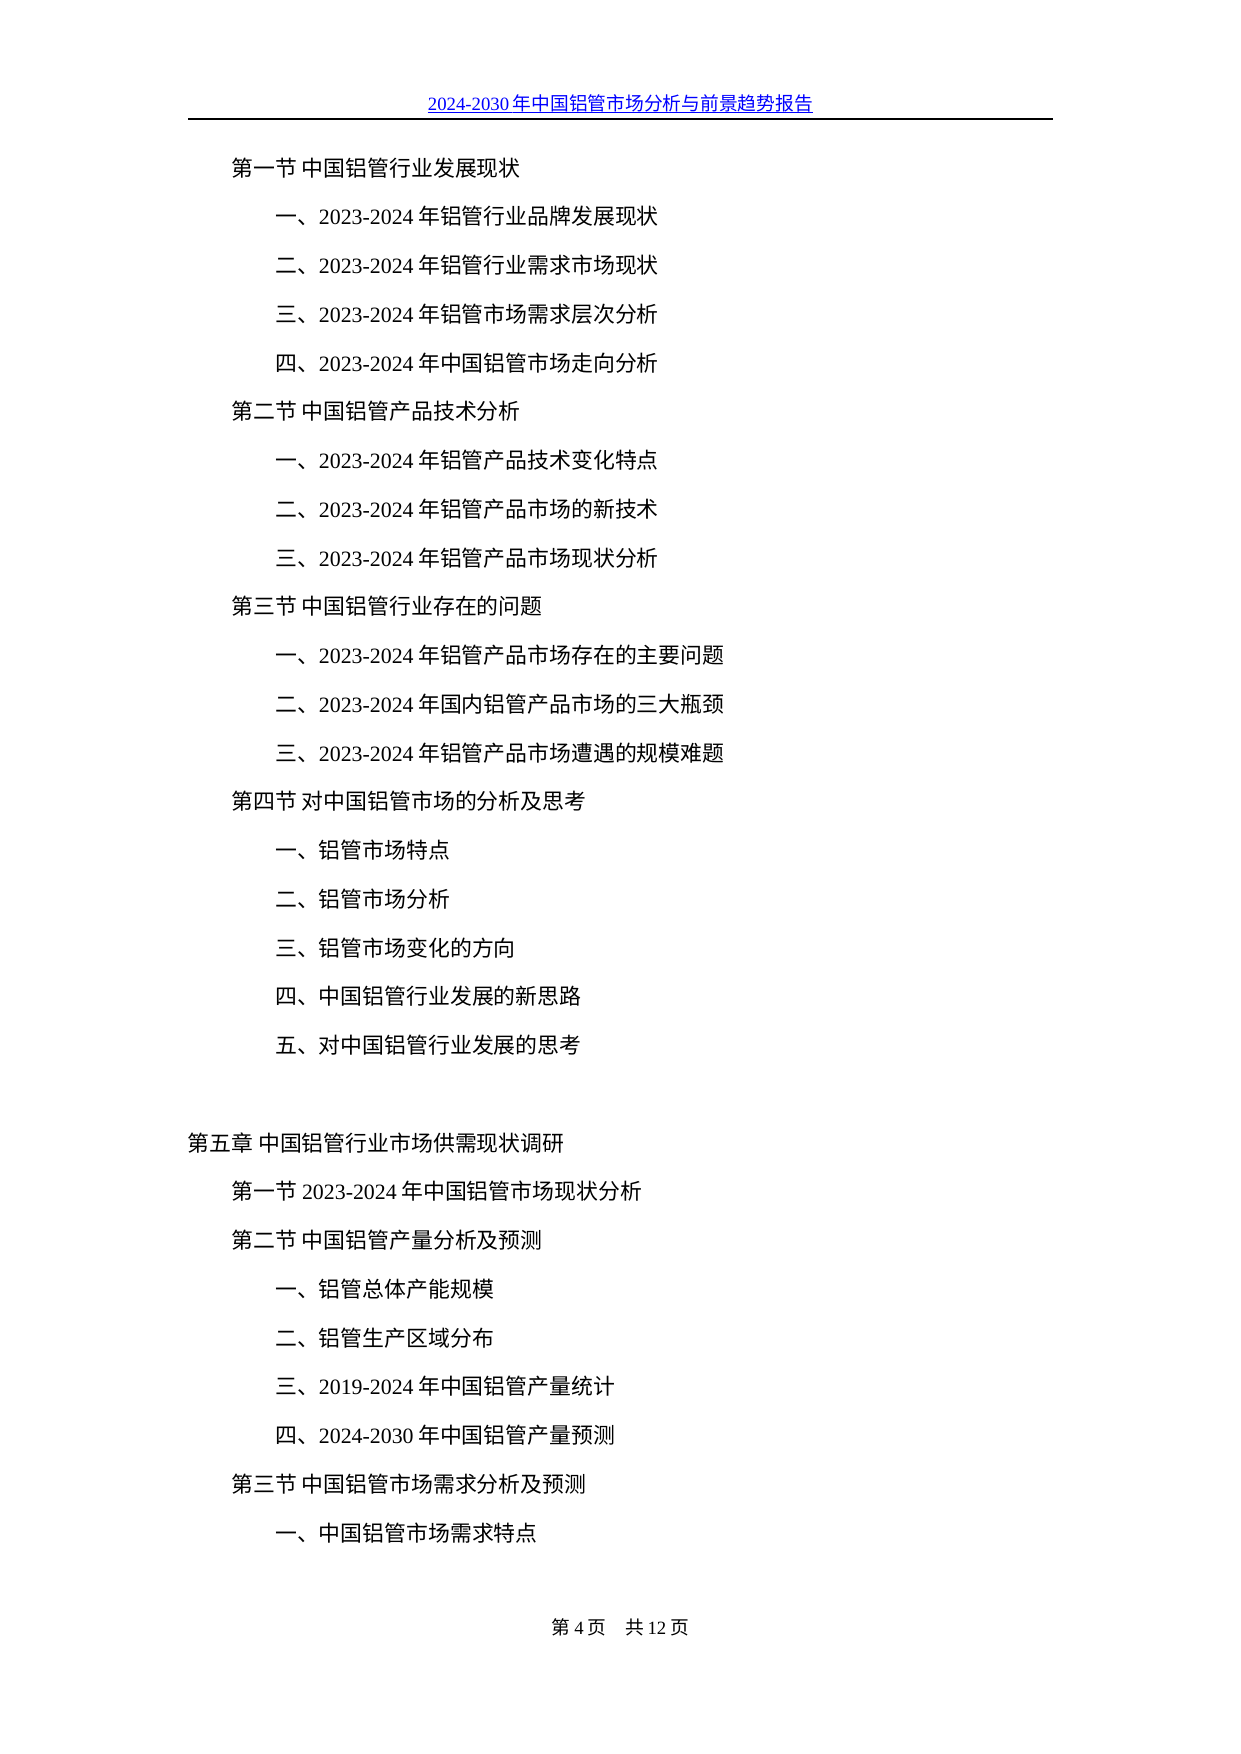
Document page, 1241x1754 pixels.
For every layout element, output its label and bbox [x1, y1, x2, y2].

text [187, 150, 1053, 1548]
